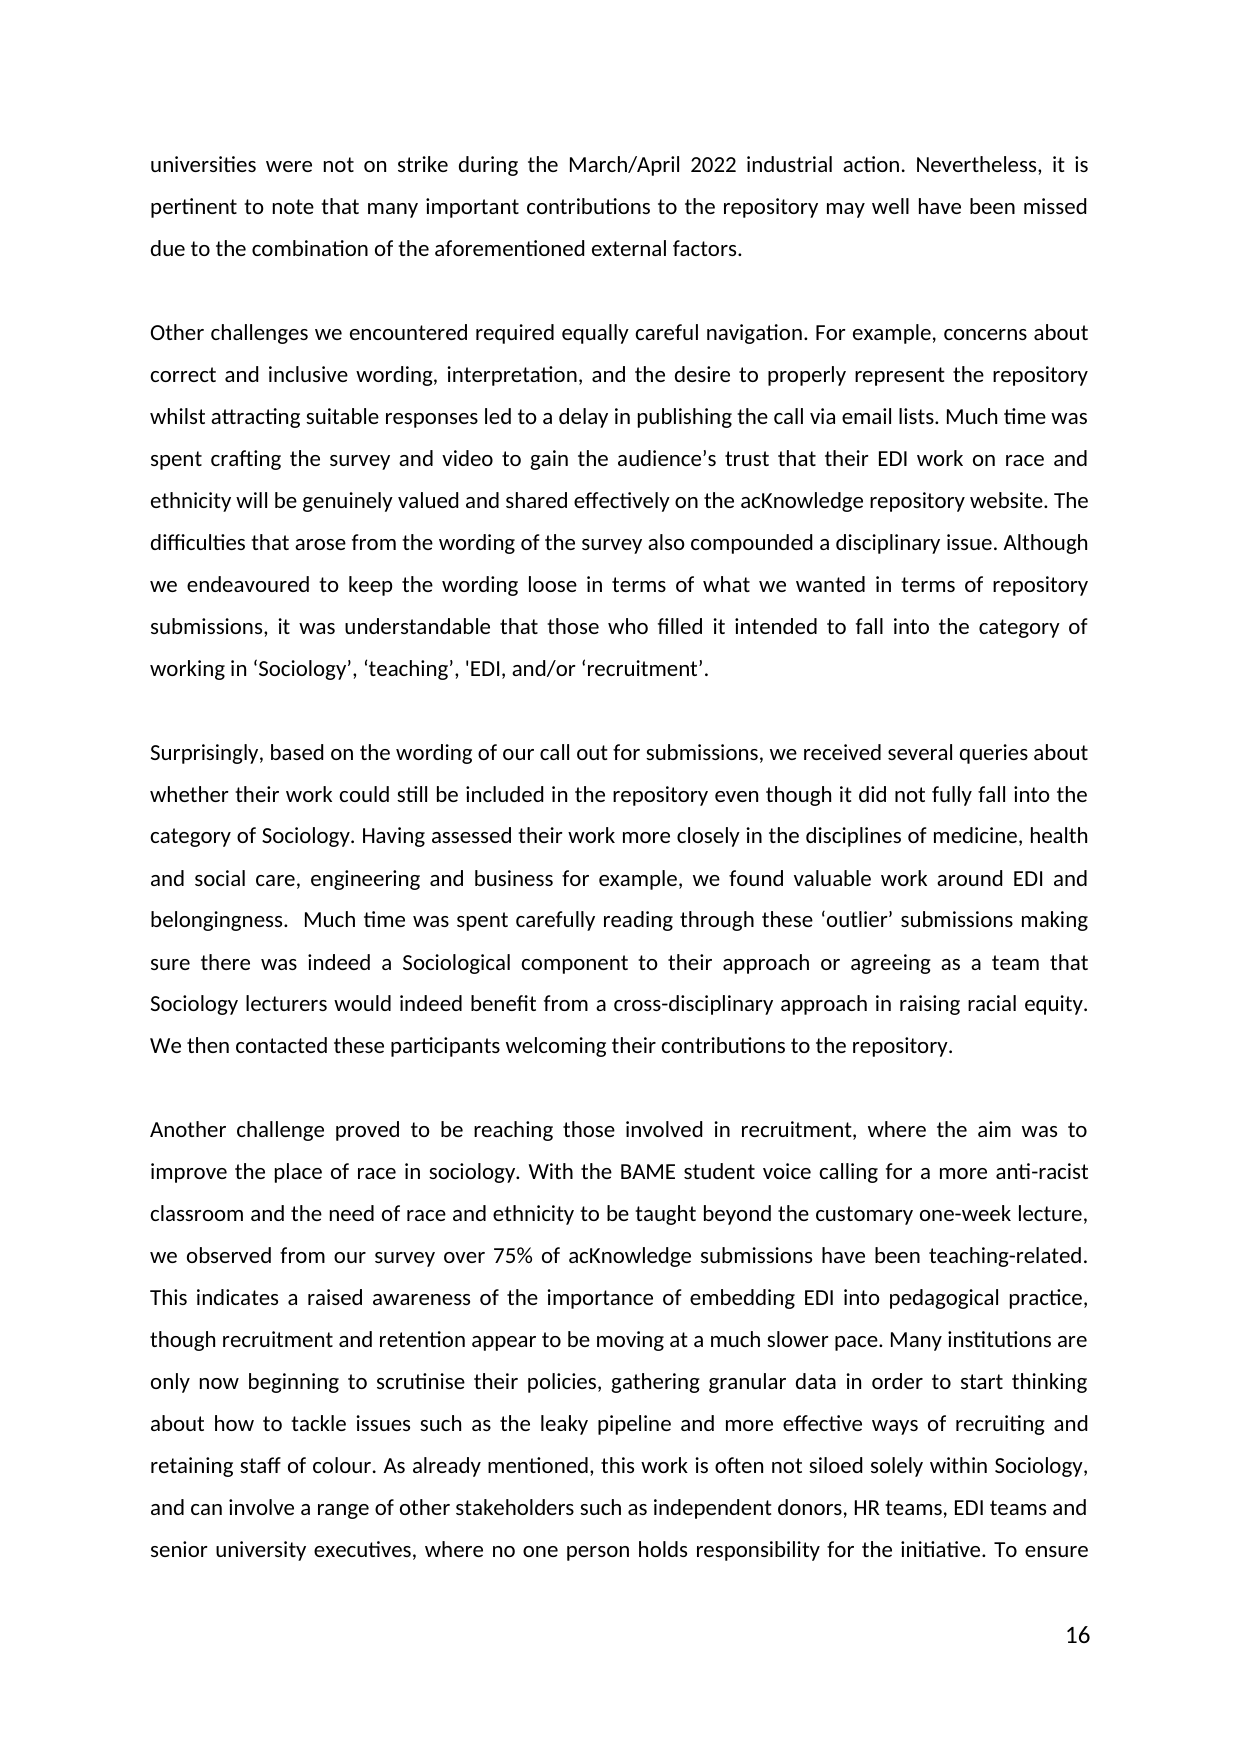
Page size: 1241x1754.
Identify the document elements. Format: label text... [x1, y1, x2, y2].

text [150, 150, 1090, 262]
text Surprisingly, based on the wording of our call out for submissions, we received several queries about whether their work could still be included in the repository even though it did not fully fall into the category of Sociology. Having assessed their work more closely in the disciplines of medicine, health and social care, engineering and business for example, we found valuable work around EDI and belongingness. Much time was spent carefully reading through these ‘outlier’ submissions making sure there was indeed a Sociological component to their approach or agreeing as a team that Sociology lecturers would indeed benefit from a cross-disciplinary approach in raising racial equity. We then contacted these participants welcoming their contributions to the repository. [150, 738, 1090, 1059]
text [150, 1116, 1090, 1563]
text Other challenges we encountered required equally careful navigation. For example, concerns about correct and inclusive wording, interpretation, and the desire to properly represent the repository whilst attracting suitable responses led to a delay in publishing the call via email lists. Much time was spent crafting the survey and video to gain the audience’s trust that their EDI work on race and ethnicity will be genuinely valued and shared effectively on the acKnowledge repository website. The difficulties that arose from the wording of the survey also compounded a disciplinary issue. Although we endeavoured to keep the wording loose in terms of what we wanted in terms of repository submissions, it was understandable that those who filled it intended to fall into the category of working in ‘Sociology’, ‘teaching’, 'EDI, and/or ‘recruitment’. [150, 318, 1090, 682]
